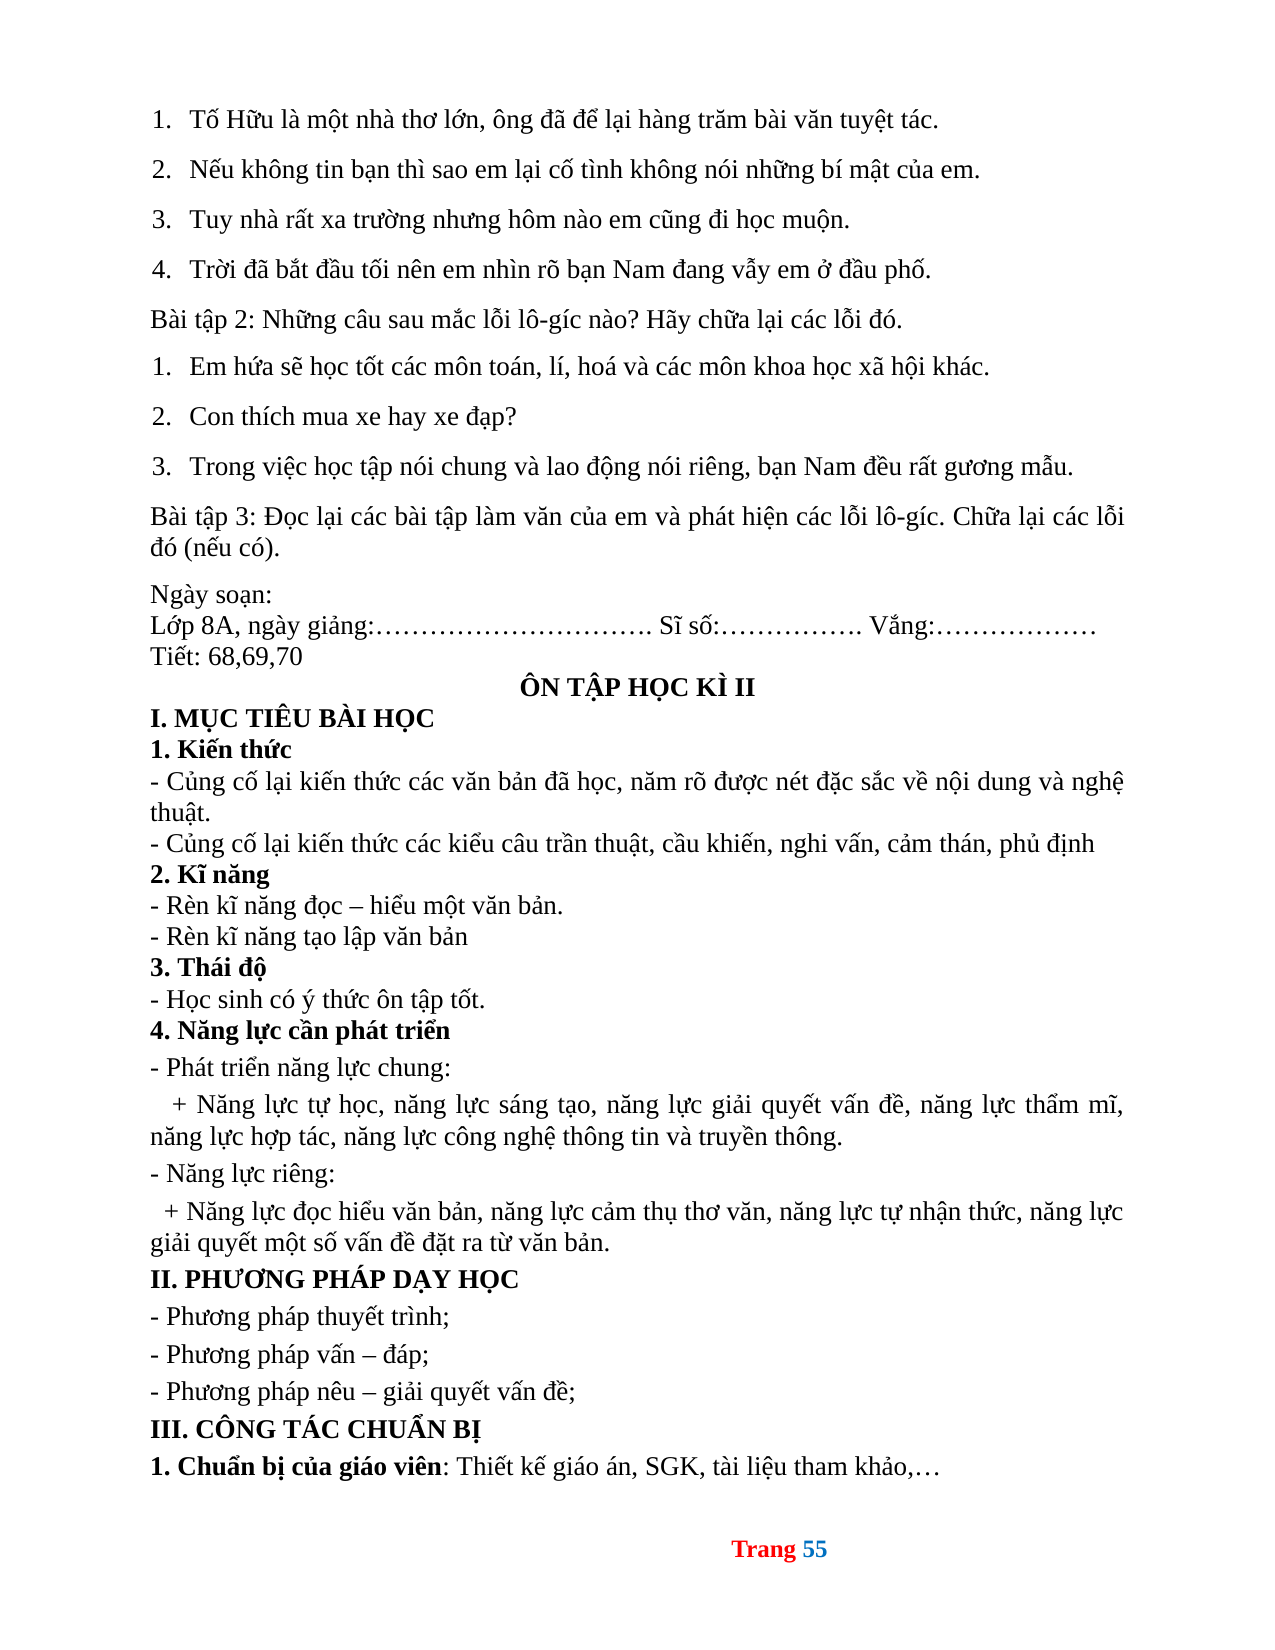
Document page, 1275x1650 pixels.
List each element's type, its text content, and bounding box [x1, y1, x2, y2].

text - Rèn kĩ năng tạo lập văn bản [150, 920, 1125, 952]
text III. CÔNG TÁC CHUẨN BỊ [150, 1413, 1125, 1444]
list Tuy nhà rất xa trường nhưng hôm nào em cũng đi học muộn. [152, 203, 1125, 234]
list Nếu không tin bạn thì sao em lại cố tình không nói những bí mật của em. [152, 153, 1125, 184]
list Trong việc học tập nói chung và lao động nói riêng, bạn Nam đều rất gương mẫu. [152, 450, 1125, 481]
text ÔN TẬP HỌC KÌ II [150, 671, 1125, 702]
text + Năng lực đọc hiểu văn bản, năng lực cảm thụ thơ văn, năng lực tự nhận thức, năng lực giải quyết một số vấn đề đặt ra từ văn bản. [150, 1194, 1125, 1257]
text Lớp 8A, ngày giảng:…………………………. Sĩ số:……………. Vắng:……………… [150, 609, 1125, 640]
text - Năng lực riêng: [150, 1157, 1125, 1188]
text - Củng cố lại kiến thức các văn bản đã học, năm rõ được nét đặc sắc về nội dung và nghệ thuật. [150, 765, 1125, 827]
list Trời đã bắt đầu tối nên em nhìn rõ bạn Nam đang vẫy em ở đầu phố. [152, 253, 1125, 284]
text Tiết: 68,69,70 [150, 640, 1125, 671]
text 2. Kĩ năng [150, 858, 1125, 889]
text 4. Năng lực cần phát triển [150, 1014, 1125, 1045]
text Ngày soạn: [150, 578, 1125, 609]
text Bài tập 2: Những câu sau mắc lỗi lô-gíc nào? Hãy chữa lại các lỗi đó. [150, 303, 1125, 334]
list Con thích mua xe hay xe đạp? [152, 400, 1125, 431]
text 1. Chuẩn bị của giáo viên: Thiết kế giáo án, SGK, tài liệu tham khảo,… [150, 1450, 1125, 1481]
text - Phát triển năng lực chung: [150, 1051, 1125, 1082]
text - Rèn kĩ năng đọc – hiểu một văn bản. [150, 889, 1125, 920]
text I. MỤC TIÊU BÀI HỌC [150, 702, 1125, 733]
text - Học sinh có ý thức ôn tập tốt. [150, 983, 1125, 1014]
text 1. Kiến thức [150, 733, 1125, 765]
text II. PHƯƠNG PHÁP DẠY HỌC [150, 1263, 1125, 1294]
list Tố Hữu là một nhà thơ lớn, ông đã để lại hàng trăm bài văn tuyệt tác. [152, 103, 1125, 134]
text - Phương pháp nêu – giải quyết vấn đề; [150, 1375, 1125, 1406]
text - Củng cố lại kiến thức các kiểu câu trần thuật, cầu khiến, nghi vấn, cảm thán, phủ định [150, 827, 1125, 858]
list Em hứa sẽ học tốt các môn toán, lí, hoá và các môn khoa học xã hội khác. [152, 350, 1125, 381]
text + Năng lực tự học, năng lực sáng tạo, năng lực giải quyết vấn đề, năng lực thẩm mĩ, năng lực hợp tác, năng lực công nghệ thông tin và truyền thông. [135, 1089, 1125, 1151]
text - Phương pháp vấn – đáp; [150, 1338, 1125, 1369]
text Bài tập 3: Đọc lại các bài tập làm văn của em và phát hiện các lỗi lô-gíc. Chữa lại các lỗi đó (nếu có). [150, 500, 1125, 562]
text - Phương pháp thuyết trình; [150, 1301, 1125, 1332]
text 3. Thái độ [150, 952, 1125, 983]
